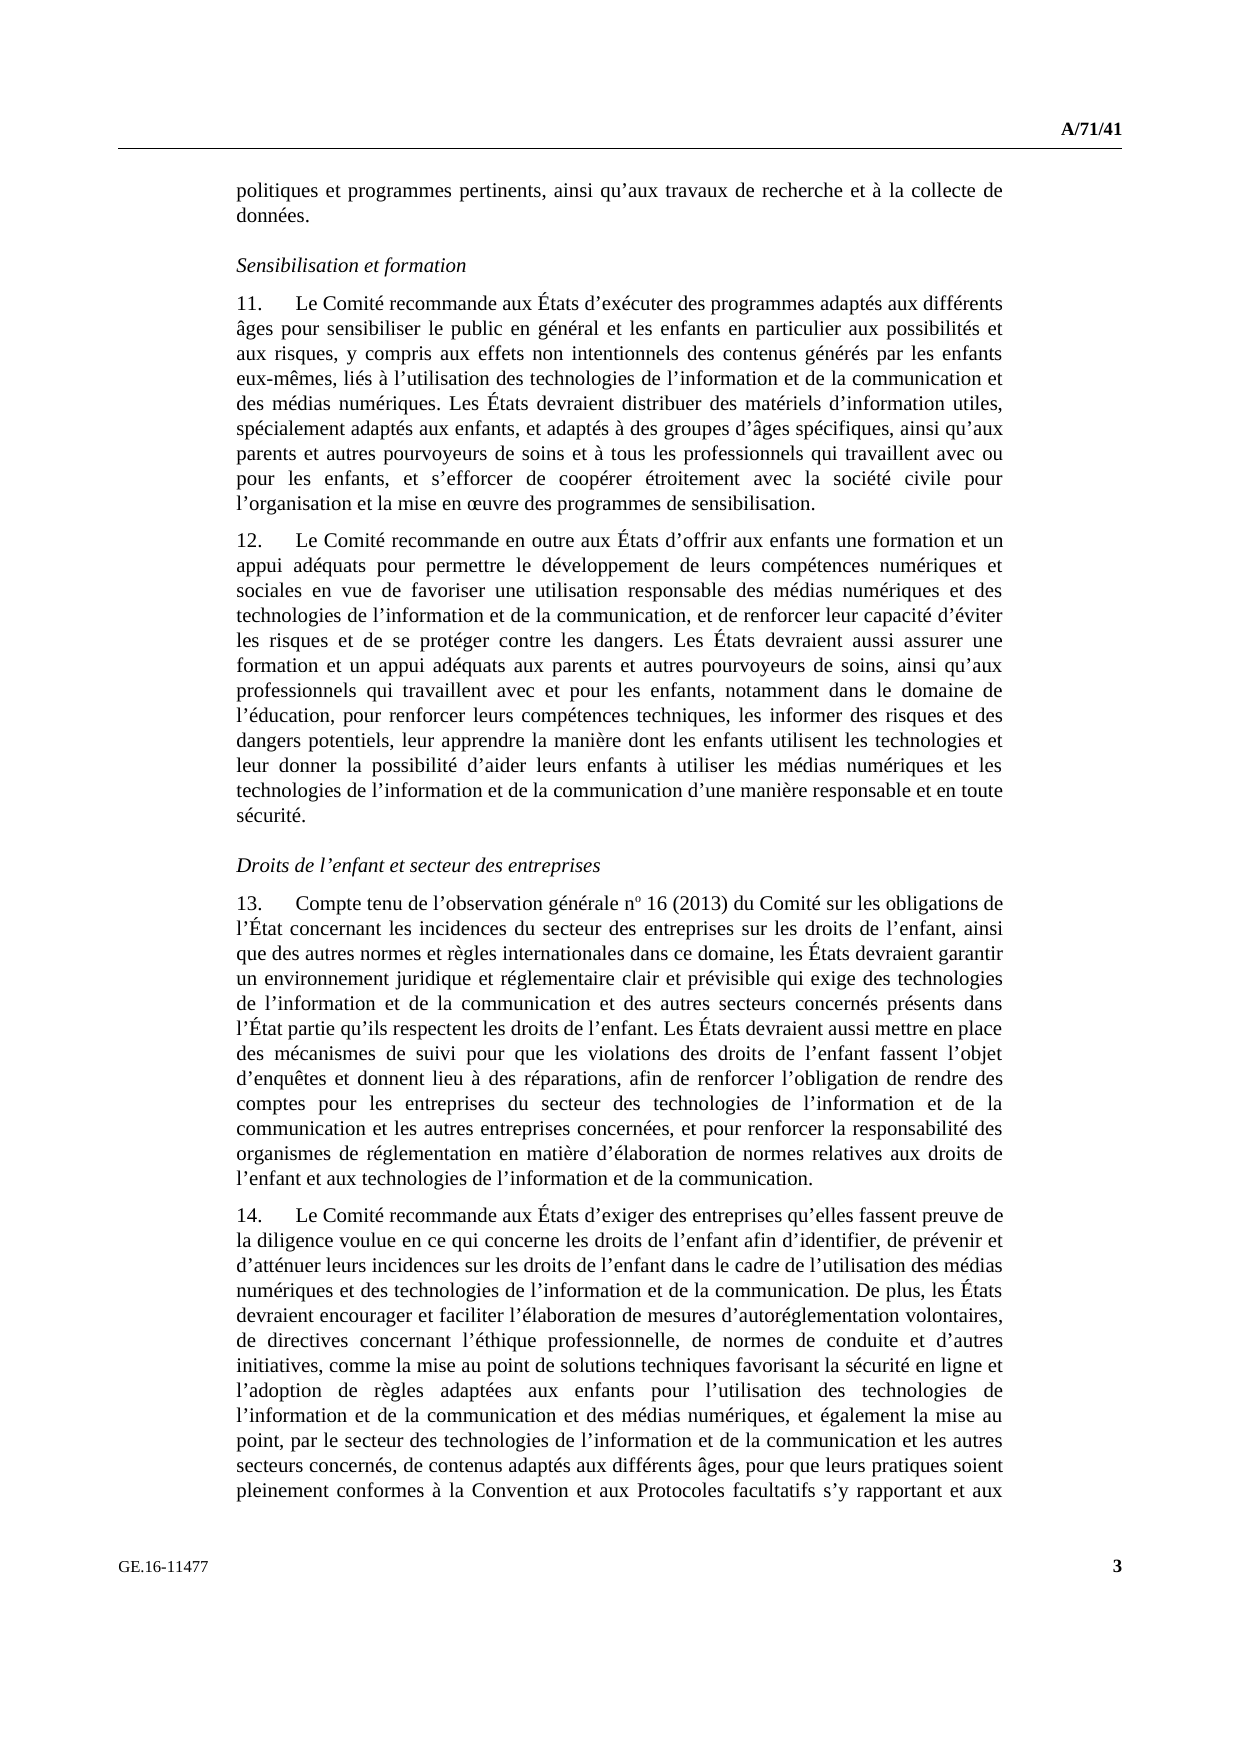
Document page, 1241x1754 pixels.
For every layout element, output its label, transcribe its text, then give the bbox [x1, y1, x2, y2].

list Le Comité recommande en outre aux États d’offrir aux enfants une formation et un appui adéquats pour permettre le développement de leurs compétences numériques et sociales en vue de favoriser une utilisation responsable des médias numériques et des technologies de l’information et de la communication, et de renforcer leur capacité d’éviter les risques et de se protéger contre les dangers. Les États devraient aussi assurer une formation et un appui adéquats aux parents et autres pourvoyeurs de soins, ainsi qu’aux professionnels qui travaillent avec et pour les enfants, notamment dans le domaine de l’éducation, pour renforcer leurs compétences techniques, les informer des risques et des dangers potentiels, leur apprendre la manière dont les enfants utilisent les technologies et leur donner la possibilité d’aider leurs enfants à utiliser les médias numériques et les technologies de l’information et de la communication d’une manière responsable et en toute sécurité. [236, 527, 1004, 827]
text Droits de l’enfant et secteur des entreprises [118, 852, 1004, 877]
list Le Comité recommande aux États d’exécuter des programmes adaptés aux différents âges pour sensibiliser le public en général et les enfants en particulier aux possibilités et aux risques, y compris aux effets non intentionnels des contenus générés par les enfants eux-mêmes, liés à l’utilisation des technologies de l’information et de la communication et des médias numériques. Les États devraient distribuer des matériels d’information utiles, spécialement adaptés aux enfants, et adaptés à des groupes d’âges spécifiques, ainsi qu’aux parents et autres pourvoyeurs de soins et à tous les professionnels qui travaillent avec ou pour les enfants, et s’efforcer de coopérer étroitement avec la société civile pour l’organisation et la mise en œuvre des programmes de sensibilisation. [236, 290, 1004, 515]
list Compte tenu de l’observation générale no 16 (2013) du Comité sur les obligations de l’État concernant les incidences du secteur des entreprises sur les droits de l’enfant, ainsi que des autres normes et règles internationales dans ce domaine, les États devraient garantir un environnement juridique et réglementaire clair et prévisible qui exige des technologies de l’information et de la communication et des autres secteurs concernés présents dans l’État partie qu’ils respectent les droits de l’enfant. Les États devraient aussi mettre en place des mécanismes de suivi pour que les violations des droits de l’enfant fassent l’objet d’enquêtes et donnent lieu à des réparations, afin de renforcer l’obligation de rendre des comptes pour les entreprises du secteur des technologies de l’information et de la communication et les autres entreprises concernées, et pour renforcer la responsabilité des organismes de réglementation en matière d’élaboration de normes relatives aux droits de l’enfant et aux technologies de l’information et de la communication. [236, 890, 1004, 1190]
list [236, 1202, 1004, 1502]
text Sensibilisation et formation [118, 252, 1004, 277]
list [236, 177, 1004, 227]
